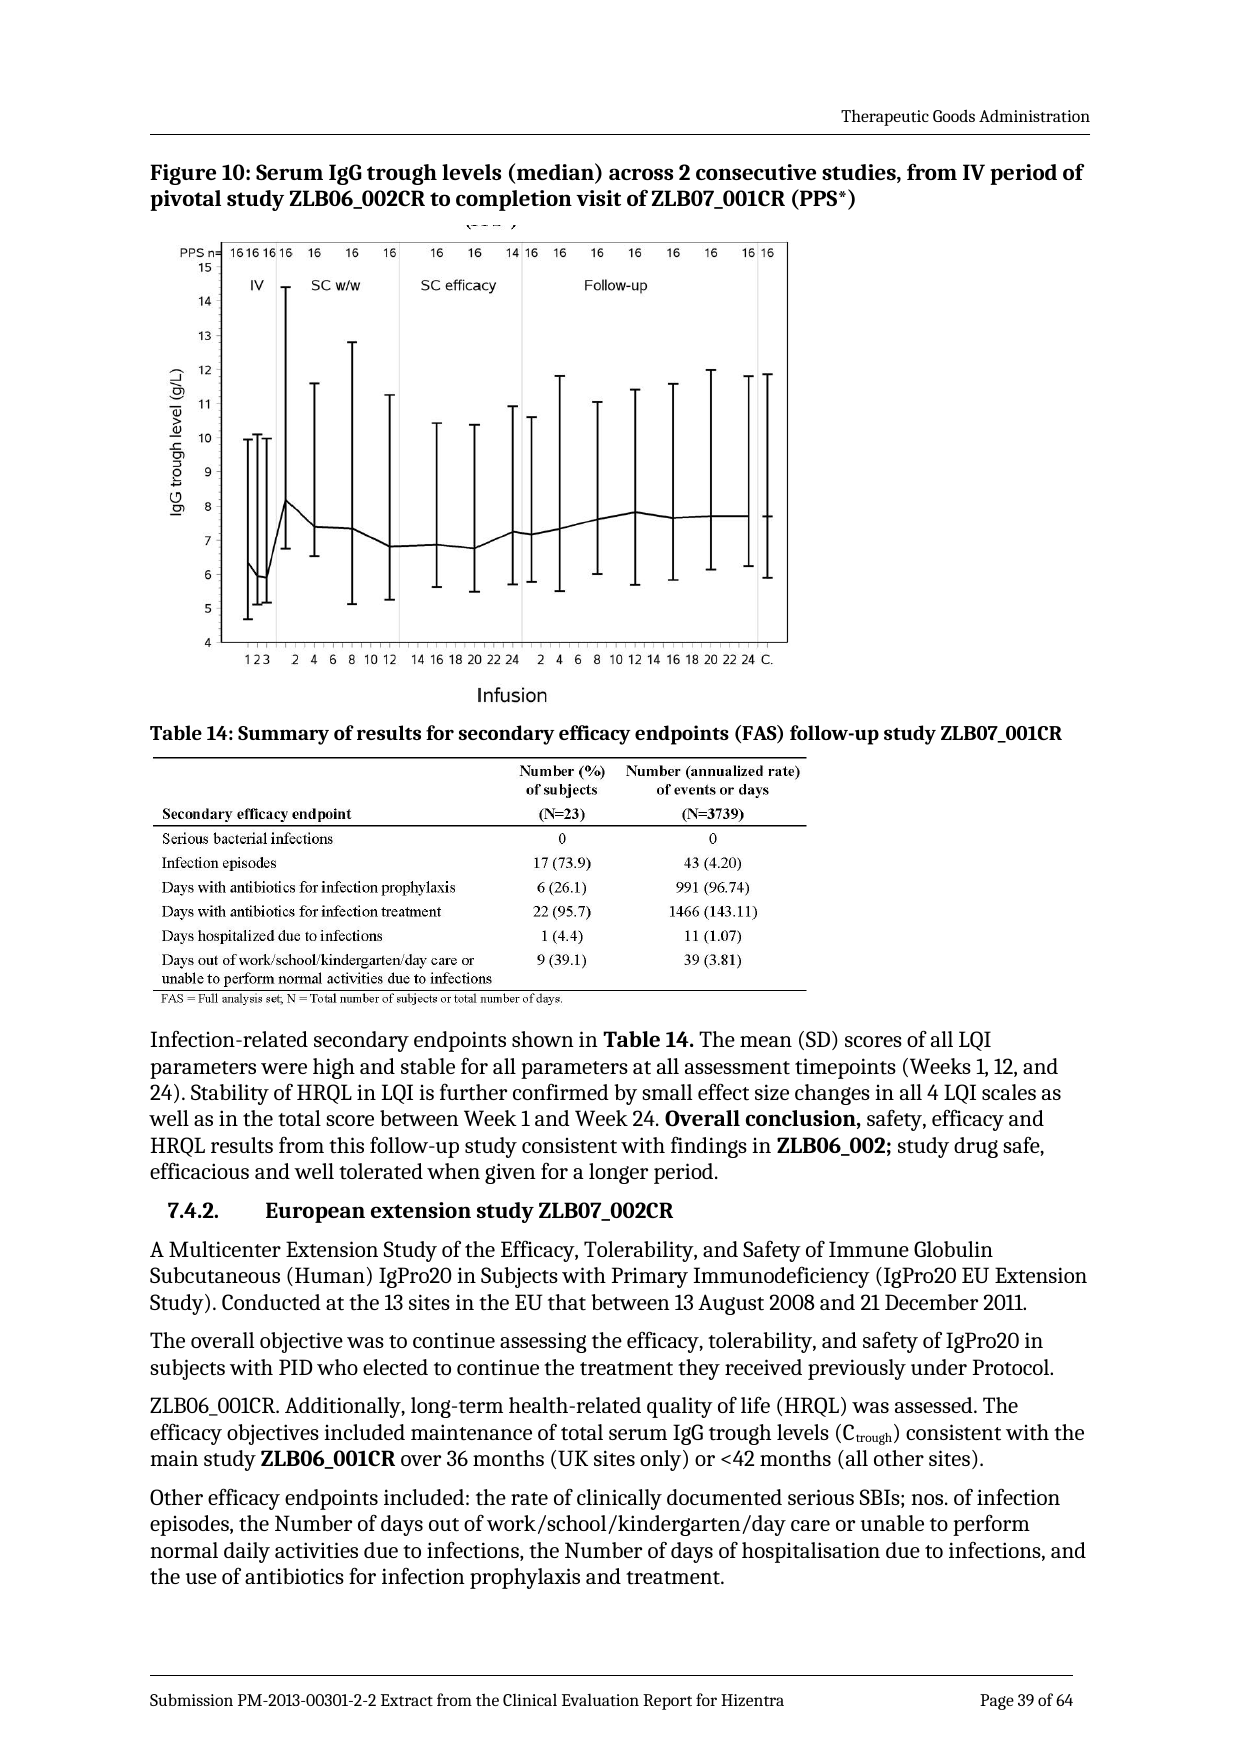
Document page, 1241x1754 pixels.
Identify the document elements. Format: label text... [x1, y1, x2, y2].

title Figure 10: Serum IgG trough levels (median) across 2 consecutive studies, from IV period of pivotal study ZLB06_002CR to completion visit of ZLB07_001CR (PPS*) [150, 160, 1090, 212]
subtitle European extension study ZLB07_002CR [168, 1198, 1090, 1224]
title Table 14: Summary of results for secondary efficacy endpoints (FAS) follow-up study ZLB07_001CR [150, 720, 1090, 745]
picture [150, 757, 835, 1015]
text Other efficacy endpoints included: the rate of clinically documented serious SBIs; nos. of infection episodes, the Number of days out of work/school/kindergarten/day care or unable to perform normal daily activities due to infections, the Number of days of hospitalisation due to infections, and the use of antibiotics for infection prophylaxis and treatment. [150, 1485, 1090, 1590]
text The overall objective was to continue assessing the efficacy, tolerability, and safety of IgPro20 in subjects with PID who elected to continue the treatment they received previously under Protocol. [150, 1328, 1090, 1381]
text A Multicenter Extension Study of the Efficacy, Tolerability, and Safety of Immune Globulin Subcutaneous (Human) IgPro20 in Subjects with Primary Immunodeficiency (IgPro20 EU Extension Study). Conducted at the 13 sites in the EU that between 13 August 2008 and 21 December 2011. [150, 1237, 1090, 1316]
text ZLB06_001CR. Additionally, long-term health-related quality of life (HRQL) was assessed. The efficacy objectives included maintenance of total serum IgG trough levels (Ctrough) consistent with the main study ZLB06_001CR over 36 months (UK sites only) or <42 months (all other sites). [150, 1393, 1090, 1472]
picture [150, 225, 804, 708]
text Infection-related secondary endpoints shown in Table 14. The mean (SD) scores of all LQI parameters were high and stable for all parameters at all assessment timepoints (Weeks 1, 12, and 24). Stability of HRQL in LQI is further confirmed by small effect size changes in all 4 LQI scales as well as in the total score between Week 1 and Week 24. Overall conclusion, safety, efficacy and HRQL results from this follow-up study consistent with findings in ZLB06_002; study drug safe, efficacious and well tolerated when given for a longer period. [150, 1027, 1090, 1185]
